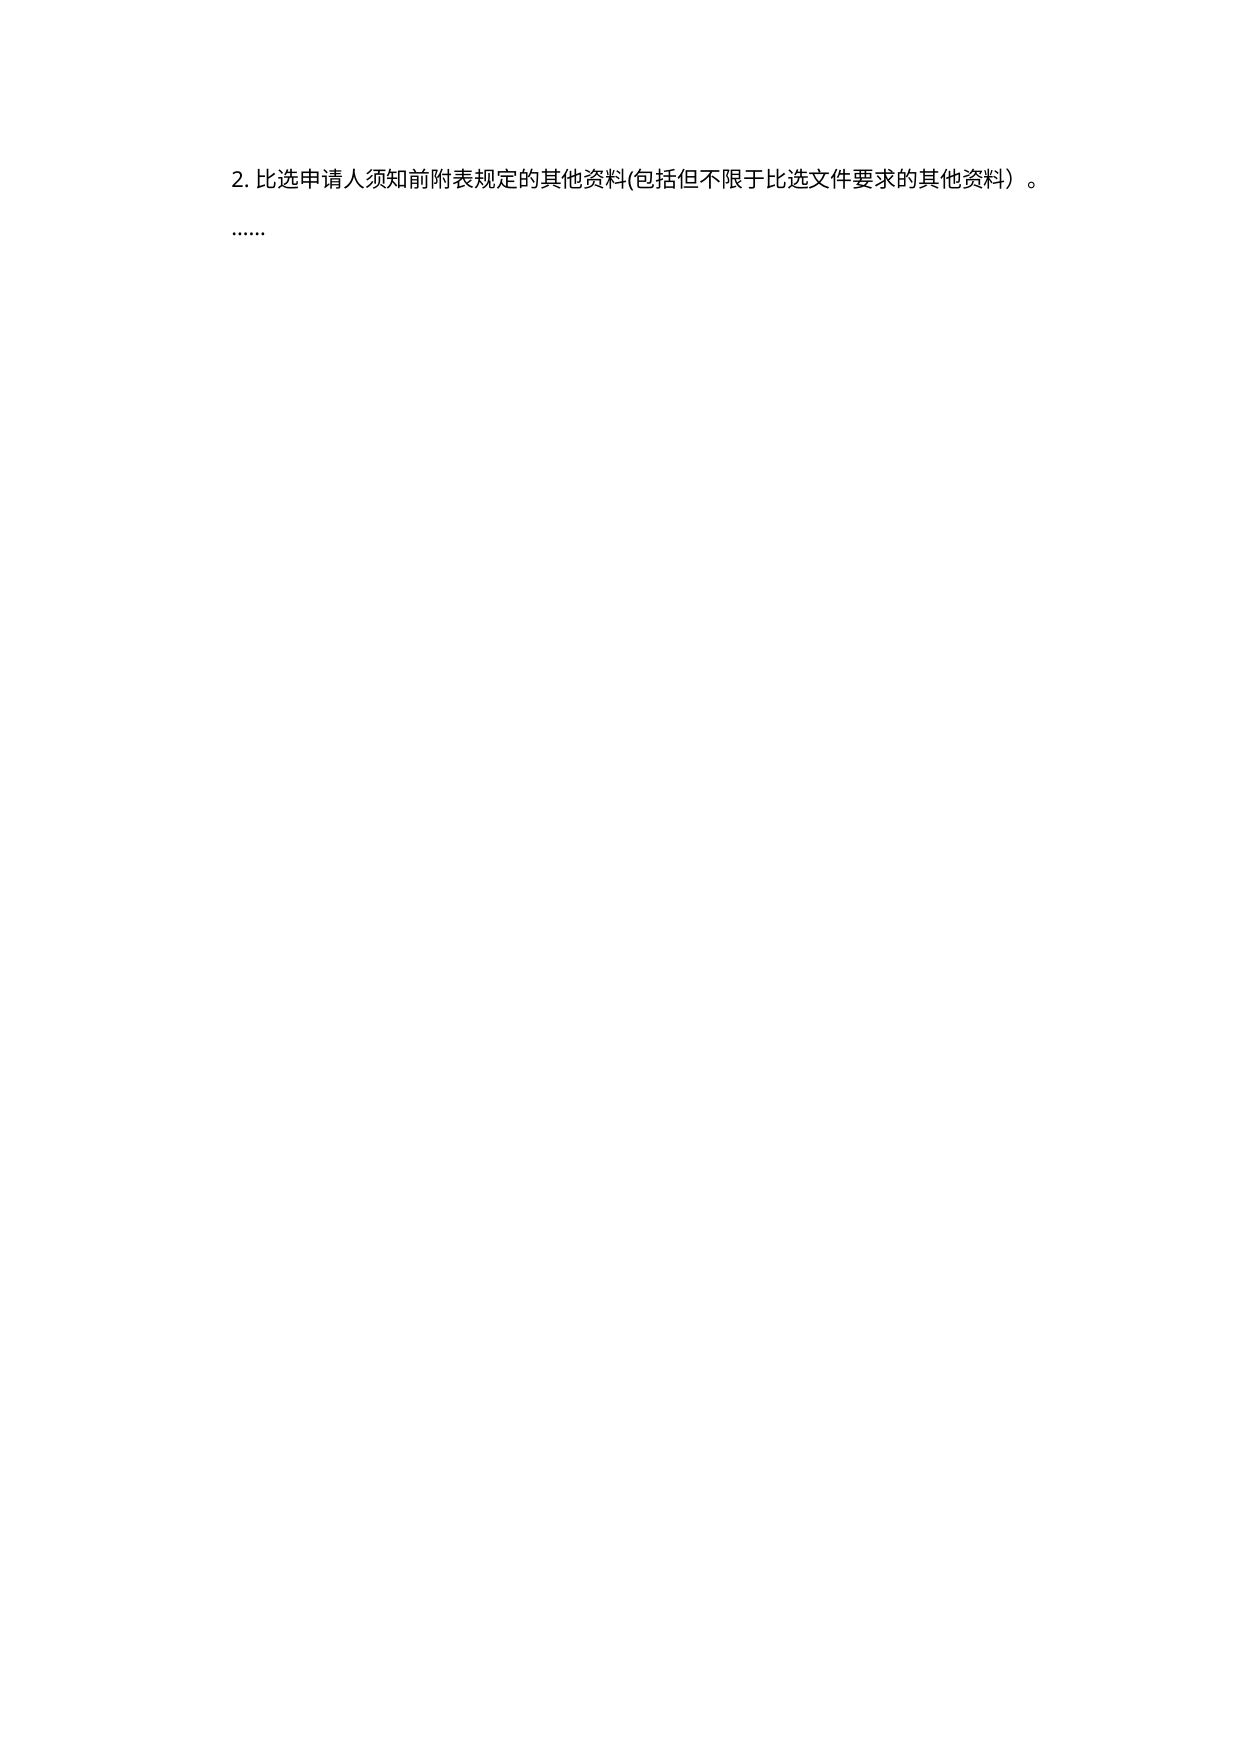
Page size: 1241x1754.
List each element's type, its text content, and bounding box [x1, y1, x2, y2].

text …… [187, 210, 1053, 243]
text 2. 比选申请人须知前附表规定的其他资料(包括但不限于比选文件要求的其他资料）。 [187, 162, 634, 194]
